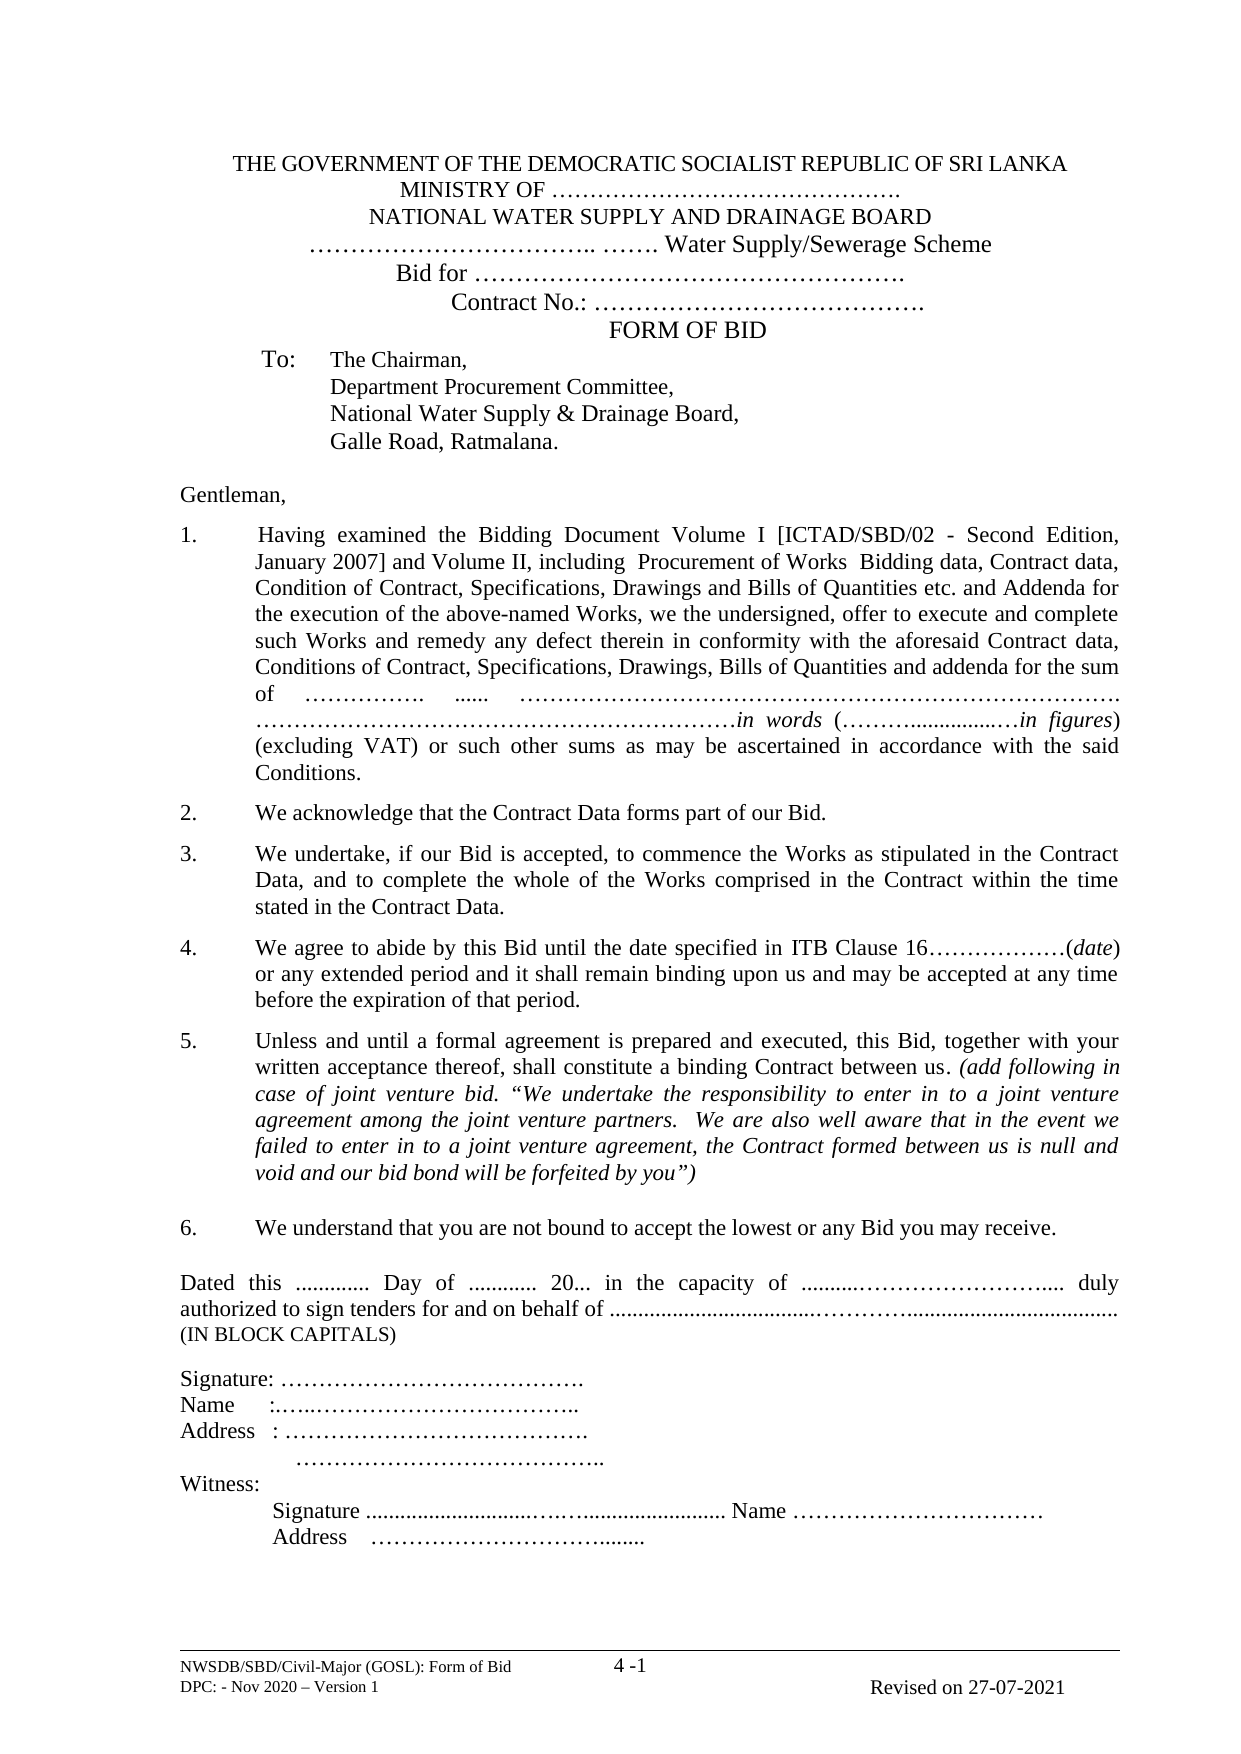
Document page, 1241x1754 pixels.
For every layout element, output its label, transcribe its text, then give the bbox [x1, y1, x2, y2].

text 3. We undertake, if our Bid is accepted, to commence the Works as stipulated in the Contract Data, and to complete the whole of the Works comprised in the Contract within the time stated in the Contract Data. [180, 840, 1120, 919]
text 1. Having examined the Bidding Document Volume I [ICTAD/SBD/02 - Second Edition, January 2007] and Volume II, including Procurement of Works Bidding data, Contract data, Condition of Contract, Specifications, Drawings and Bills of Quantities etc. and Addenda for the execution of the above-named Works, we the undersigned, offer to execute and complete such Works and remedy any defect therein in conformity with the aforesaid Contract data, Conditions of Contract, Specifications, Drawings, Bills of Quantities and addenda for the sum of ……………. ...... ……………………………………………………………………. ………………………………………………………in words (………...............…in figures) (excluding VAT) or such other sums as may be ascertained in accordance with the said Conditions. [180, 521, 1120, 785]
text 5. Unless and until a formal agreement is prepared and executed, this Bid, together with your written acceptance thereof, shall constitute a binding Contract between us. (add following in case of joint venture bid. “We undertake the responsibility to enter in to a joint venture agreement among the joint venture partners. We are also well aware that in the event we failed to enter in to a joint venture agreement, the Contract formed between us is null and void and our bid bond will be forfeited by you”) [180, 1027, 1120, 1185]
text Witness: [180, 1470, 1120, 1497]
text National Water Supply & Drainage Board, [255, 399, 1120, 427]
text Address …………………………........ [180, 1523, 1120, 1549]
text Name :.…..…………………………….. [180, 1391, 1120, 1418]
text Bid for ……………………………………………. [180, 258, 1120, 287]
text To: The Chairman, [217, 344, 1120, 373]
subtitle THE GOVERNMENT OF THE DEMOCRATIC SOCIALIST REPUBLIC OF SRI LANKA [180, 150, 1120, 176]
text ………………………………….. [180, 1444, 1120, 1470]
text Signature: …………………………………. [180, 1365, 1120, 1391]
text 6. We understand that you are not bound to accept the lowest or any Bid you may receive. [180, 1214, 1120, 1240]
text Dated this ............. Day of ............ 20... in the capacity of ..........…………………….... duly authorized to sign tenders for and on behalf of ....................................…………..................................... [180, 1269, 1120, 1322]
text (IN BLOCK CAPITALS) [180, 1322, 1120, 1346]
text 4. We agree to abide by this Bid until the date specified in ITB Clause 16………………(date) or any extended period and it shall remain binding upon us and may be accepted at any time before the expiration of that period. [180, 933, 1120, 1013]
text Signature .............................….…......................... Name …………………………… [180, 1497, 1120, 1523]
text …………………………….. ……. Water Supply/Sewerage Scheme [180, 229, 1120, 258]
subtitle NATIONAL WATER SUPPLY AND DRAINAGE BOARD [180, 203, 1120, 229]
subtitle FORM OF BID [217, 315, 1120, 344]
text Galle Road, Ratmalana. [255, 427, 1120, 454]
text 2. We acknowledge that the Contract Data forms part of our Bid. [180, 799, 1120, 826]
text Address : …………………………………. [180, 1418, 1120, 1444]
text Department Procurement Committee, [180, 373, 1120, 399]
text Gentleman, [180, 481, 1120, 507]
subtitle Contract No.: …………………………………. [217, 287, 1120, 315]
subtitle MINISTRY OF ………………………………………. [180, 176, 1120, 203]
